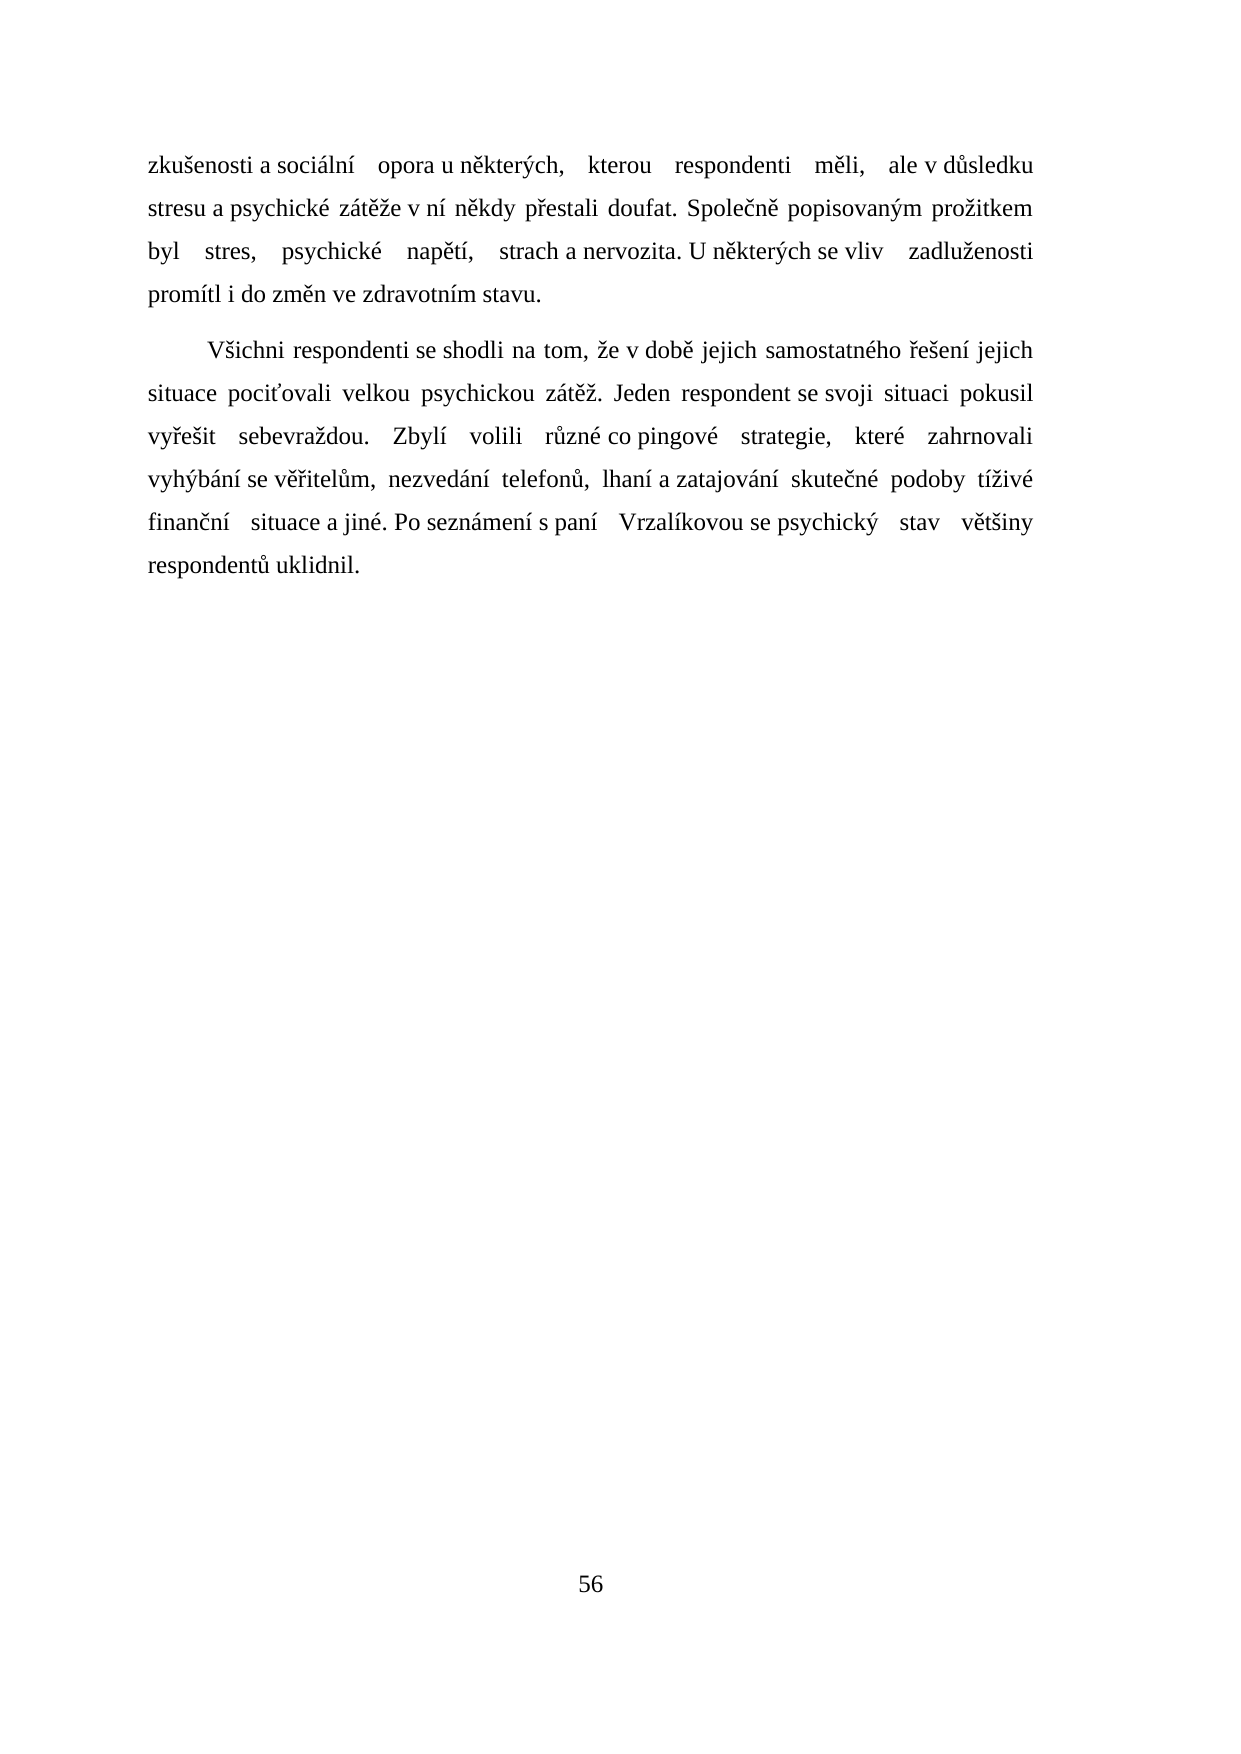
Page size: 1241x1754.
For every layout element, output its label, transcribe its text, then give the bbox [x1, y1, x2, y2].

text Všichni respondenti se shodli na tom, že v době jejich samostatného řešení jejich situace pociťovali velkou psychickou zátěž. Jeden respondent se svoji situaci pokusil vyřešit sebevraždou. Zbylí volili různé co pingové strategie, které zahrnovali vyhýbání se věřitelům, nezvedání telefonů, lhaní a zatajování skutečné podoby tíživé finanční situace a jiné. Po seznámení s paní Vrzalíkovou se psychický stav většiny respondentů uklidnil. [148, 335, 1033, 579]
